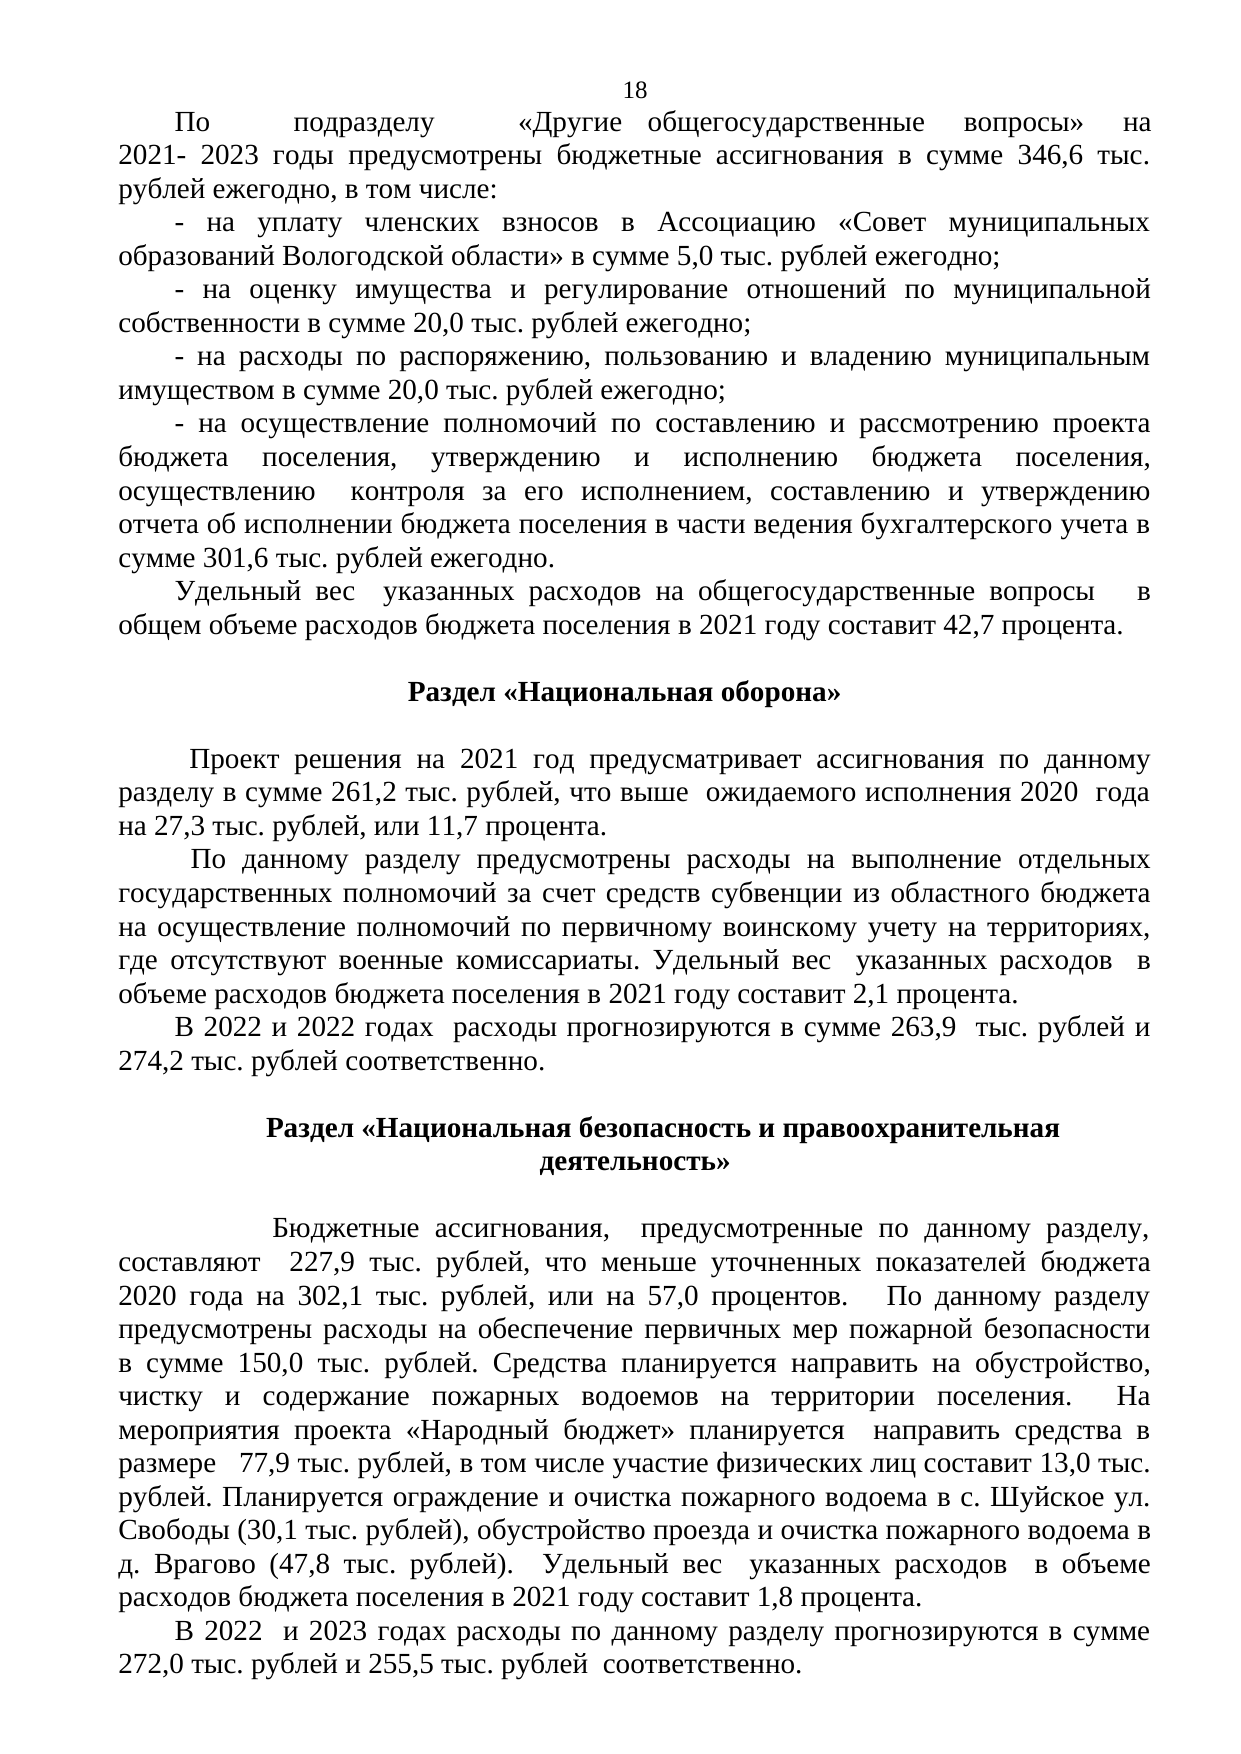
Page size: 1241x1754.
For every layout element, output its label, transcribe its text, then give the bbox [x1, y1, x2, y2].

text - на осуществление полномочий по составлению и рассмотрению проекта бюджета поселения, утверждению и исполнению бюджета поселения, осуществлению контроля за его исполнением, составлению и утверждению отчета об исполнении бюджета поселения в части ведения бухгалтерского учета в сумме 301,6 тыс. рублей ежегодно. [118, 406, 1152, 573]
text - на оценку имущества и регулирование отношений по муниципальной собственности в сумме 20,0 тыс. рублей ежегодно; [118, 271, 1152, 338]
text Раздел «Национальная оборона» [118, 674, 1152, 707]
text В 2022 и 2022 годах расходы прогнозируются в сумме 263,9 тыс. рублей и 274,2 тыс. рублей соответственно. [118, 1009, 1152, 1076]
text В 2022 и 2023 годах расходы по данному разделу прогнозируются в сумме 272,0 тыс. рублей и 255,5 тыс. рублей соответственно. [118, 1613, 1152, 1680]
text Раздел «Национальная безопасность и правоохранительная деятельность» [118, 1110, 1152, 1177]
text Бюджетные ассигнования, предусмотренные по данному разделу, составляют 227,9 тыс. рублей, что меньше уточненных показателей бюджета 2020 года на 302,1 тыс. рублей, или на 57,0 процентов. По данному разделу предусмотрены расходы на обеспечение первичных мер пожарной безопасности в сумме 150,0 тыс. рублей. Средства планируется направить на обустройство, чистку и содержание пожарных водоемов на территории поселения. На мероприятия проекта «Народный бюджет» планируется направить средства в размере 77,9 тыс. рублей, в том числе участие физических лиц составит 13,0 тыс. рублей. Планируется ограждение и очистка пожарного водоема в с. Шуйское ул. Свободы (30,1 тыс. рублей), обустройство проезда и очистка пожарного водоема в д. Врагово (47,8 тыс. рублей). Расходы уменьшились почтУдельный вес указанных расходов в объеме расходов бюджета поселения в 2021 году составит 1,8 процента. [118, 1211, 1152, 1613]
text По подразделу «Другие общегосударственные вопросы» на 2021- 2023 годы предусмотрены бюджетные ассигнования в сумме 346,6 тыс. рублей ежегодно, в том числе: [118, 104, 1152, 204]
text Удельный вес указанных расходов на общегосударственные вопросы в общем объеме расходов бюджета поселения в 2021 году составит 42,7 процента. [118, 573, 1152, 640]
text Проект решения на 2021 год предусматривает ассигнования по данному разделу в сумме 261,2 тыс. рублей, что выше ожидаемого исполнения 2020 года на 27,3 тыс. рублей, или 11,7 процента. [118, 741, 1152, 842]
text - на расходы по распоряжению, пользованию и владению муниципальным имуществом в сумме 20,0 тыс. рублей ежегодно; [118, 338, 1152, 406]
text - на уплату членских взносов в Ассоциацию «Совет муниципальных образований Вологодской области» в сумме 5,0 тыс. рублей ежегодно; [118, 204, 1152, 271]
text По данному разделу предусмотрены расходы на выполнение отдельных государственных полномочий за счет средств субвенции из областного бюджета на осуществление полномочий по первичному воинскому учету на территориях, где отсутствуют военные комиссариаты. Удельный вес указанных расходов в объеме расходов бюджета поселения в 2021 году составит 2,1 процента. [118, 842, 1152, 1009]
